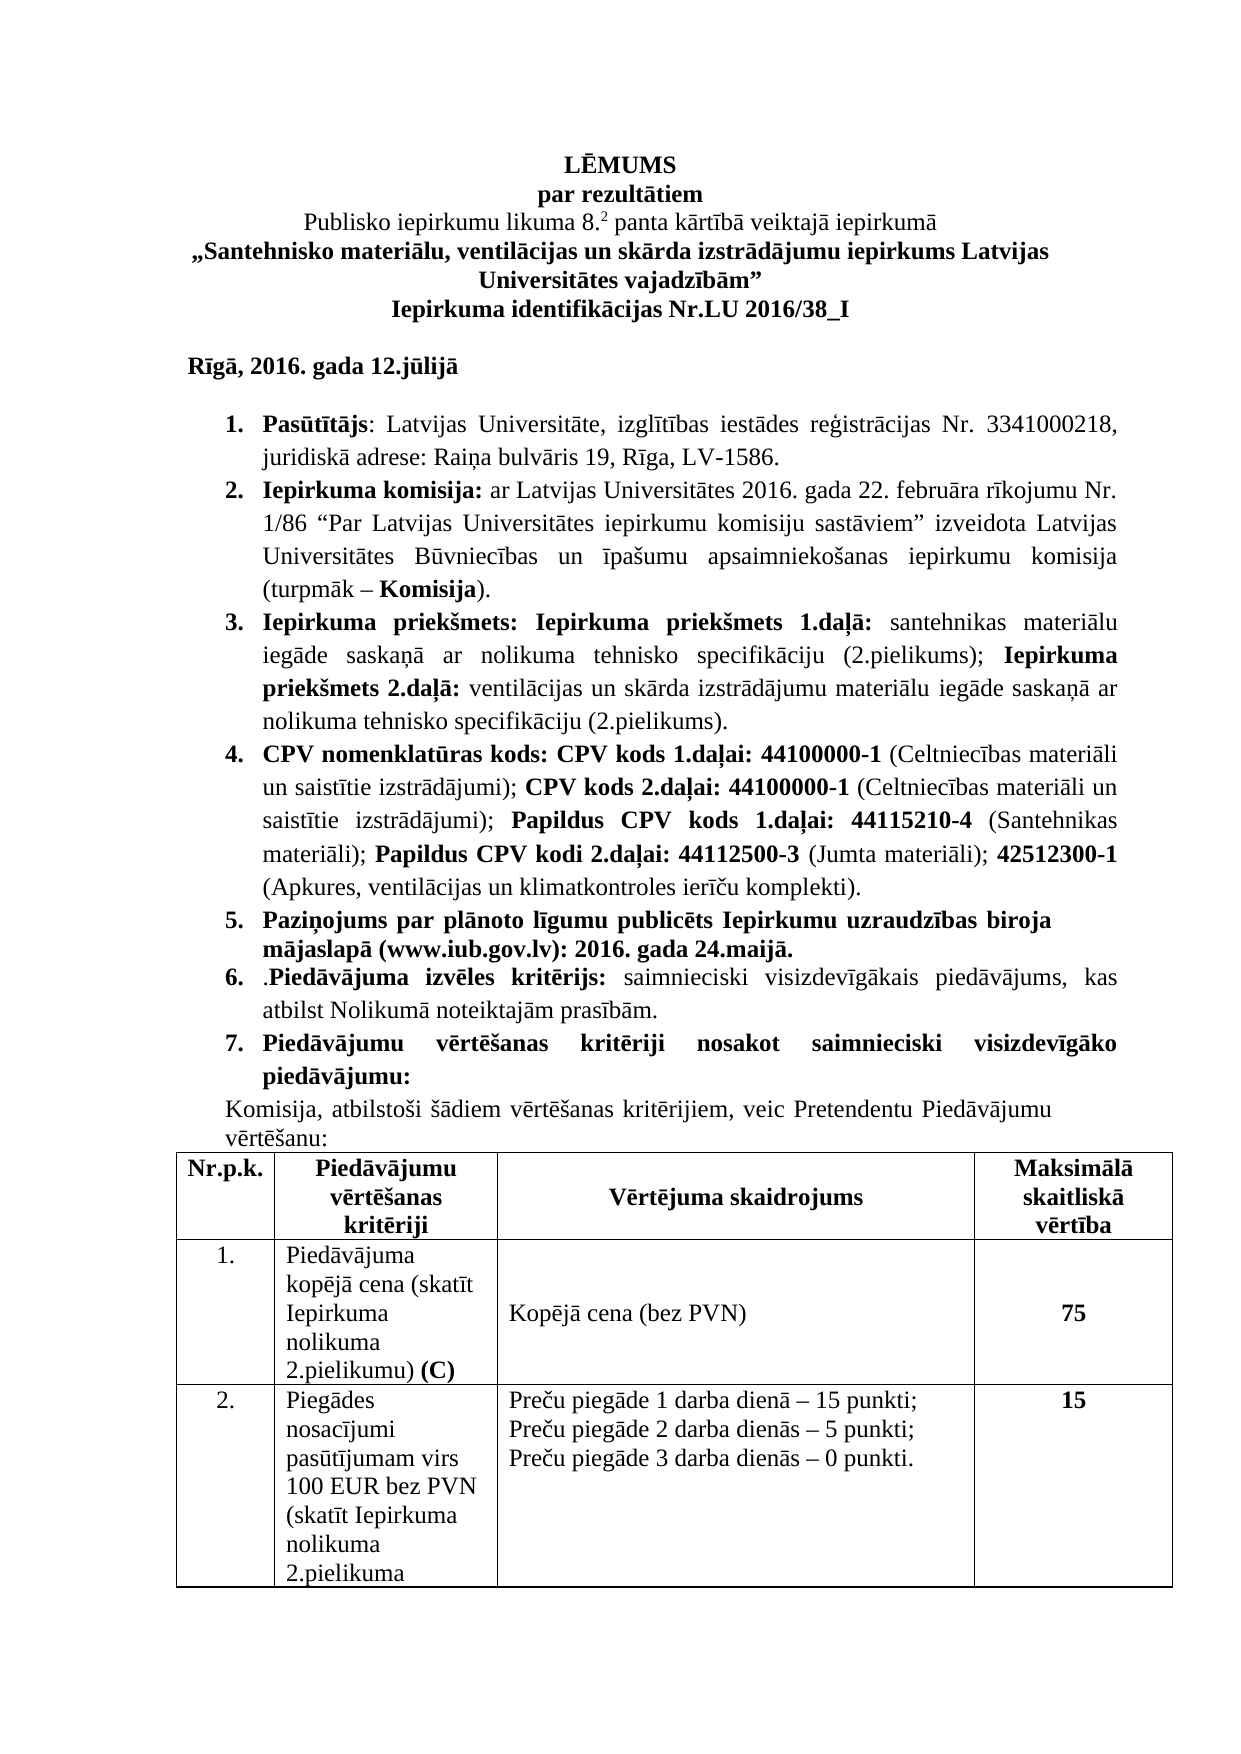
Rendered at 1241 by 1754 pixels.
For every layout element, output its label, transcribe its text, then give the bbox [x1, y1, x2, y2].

list Iepirkuma komisija: ar Latvijas Universitātes 2016. gada 22. februāra rīkojumu Nr. 1/86 “Par Latvijas Universitātes iepirkumu komisiju sastāviem” izveidota Latvijas Universitātes Būvniecības un īpašumu apsaimniekošanas iepirkumu komisija (turpmāk – Komisija). [225, 475, 1118, 603]
table_header Piedāvājumu vērtēšanas kritēriji [275, 1153, 497, 1239]
table_cell 15 [975, 1385, 1172, 1586]
table_cell Piedāvājuma kopējā cena (skatīt Iepirkuma nolikuma 2.pielikumu) (C) [275, 1240, 497, 1384]
table_cell 1. [177, 1240, 274, 1384]
table_cell Kopējā cena (bez PVN) [498, 1240, 974, 1384]
text „Santehnisko materiālu, ventilācijas un skārda izstrādājumu iepirkums Latvijas Universitātes vajadzībām” [187, 236, 1053, 294]
text Rīgā, 2016. gada 12.jūlijā [187, 351, 1053, 380]
table_header Maksimālā skaitliskā vērtība [975, 1153, 1172, 1239]
list CPV nomenklatūras kods: CPV kods 1.daļai: 44100000-1 (Celtniecības materiāli un saistītie izstrādājumi); CPV kods 2.daļai: 44100000-1 (Celtniecības materiāli un saistītie izstrādājumi); Papildus CPV kods 1.daļai: 44115210-4 (Santehnikas materiāli); Papildus CPV kodi 2.daļai: 44112500-3 (Jumta materiāli); 42512300-1 (Apkures, ventilācijas un klimatkontroles ierīču komplekti). [225, 739, 1118, 901]
list Pasūtītājs: Latvijas Universitāte, izglītības iestādes reģistrācijas Nr. 3341000218, juridiskā adrese: Raiņa bulvāris 19, Rīga, LV-1586. [225, 409, 1118, 471]
text Publisko iepirkumu likuma 8.2 panta kārtībā veiktajā iepirkumā [187, 207, 1053, 236]
list par plānoto publicēts Iepirkumu uzraudzības biroja mājaslapā (www.iub.gov.lv): 2016. gada 24.maijā. [225, 905, 1053, 962]
list Piedāvājumu vērtēšanas kritēriji nosakot saimnieciski visizdevīgāko piedāvājumu: [225, 1028, 1118, 1090]
list Iepirkuma priekšmets: Iepirkuma priekšmets 1.daļā: santehnikas materiālu iegāde saskaņā ar nolikuma tehnisko specifikāciju (2.pielikums); Iepirkuma priekšmets 2.daļā: ventilācijas un skārda izstrādājumu materiālu iegāde saskaņā ar nolikuma tehnisko specifikāciju (2.pielikums). [225, 607, 1118, 735]
list Komisija, atbilstoši šādiem vērtēšanas kritērijiem, veic Pretendentu Piedāvājumu vērtēšanu: [225, 1094, 1053, 1152]
table_header Vērtējuma skaidrojums [498, 1153, 974, 1239]
table_header Nr.p.k. [177, 1153, 274, 1239]
table_cell 75 [975, 1240, 1172, 1384]
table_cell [498, 1385, 974, 1586]
text par rezultātiem [187, 179, 1053, 207]
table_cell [275, 1385, 497, 1586]
list .Piedāvājuma izvēles kritērijs: saimnieciski visizdevīgākais piedāvājums, kas atbilst Nolikumā noteiktajām prasībām. [225, 962, 1118, 1024]
text LĒMUMS [187, 150, 1053, 179]
text Iepirkuma identifikācijas Nr.LU 2016/38_I [187, 294, 1053, 322]
table_cell 2. [177, 1385, 274, 1586]
